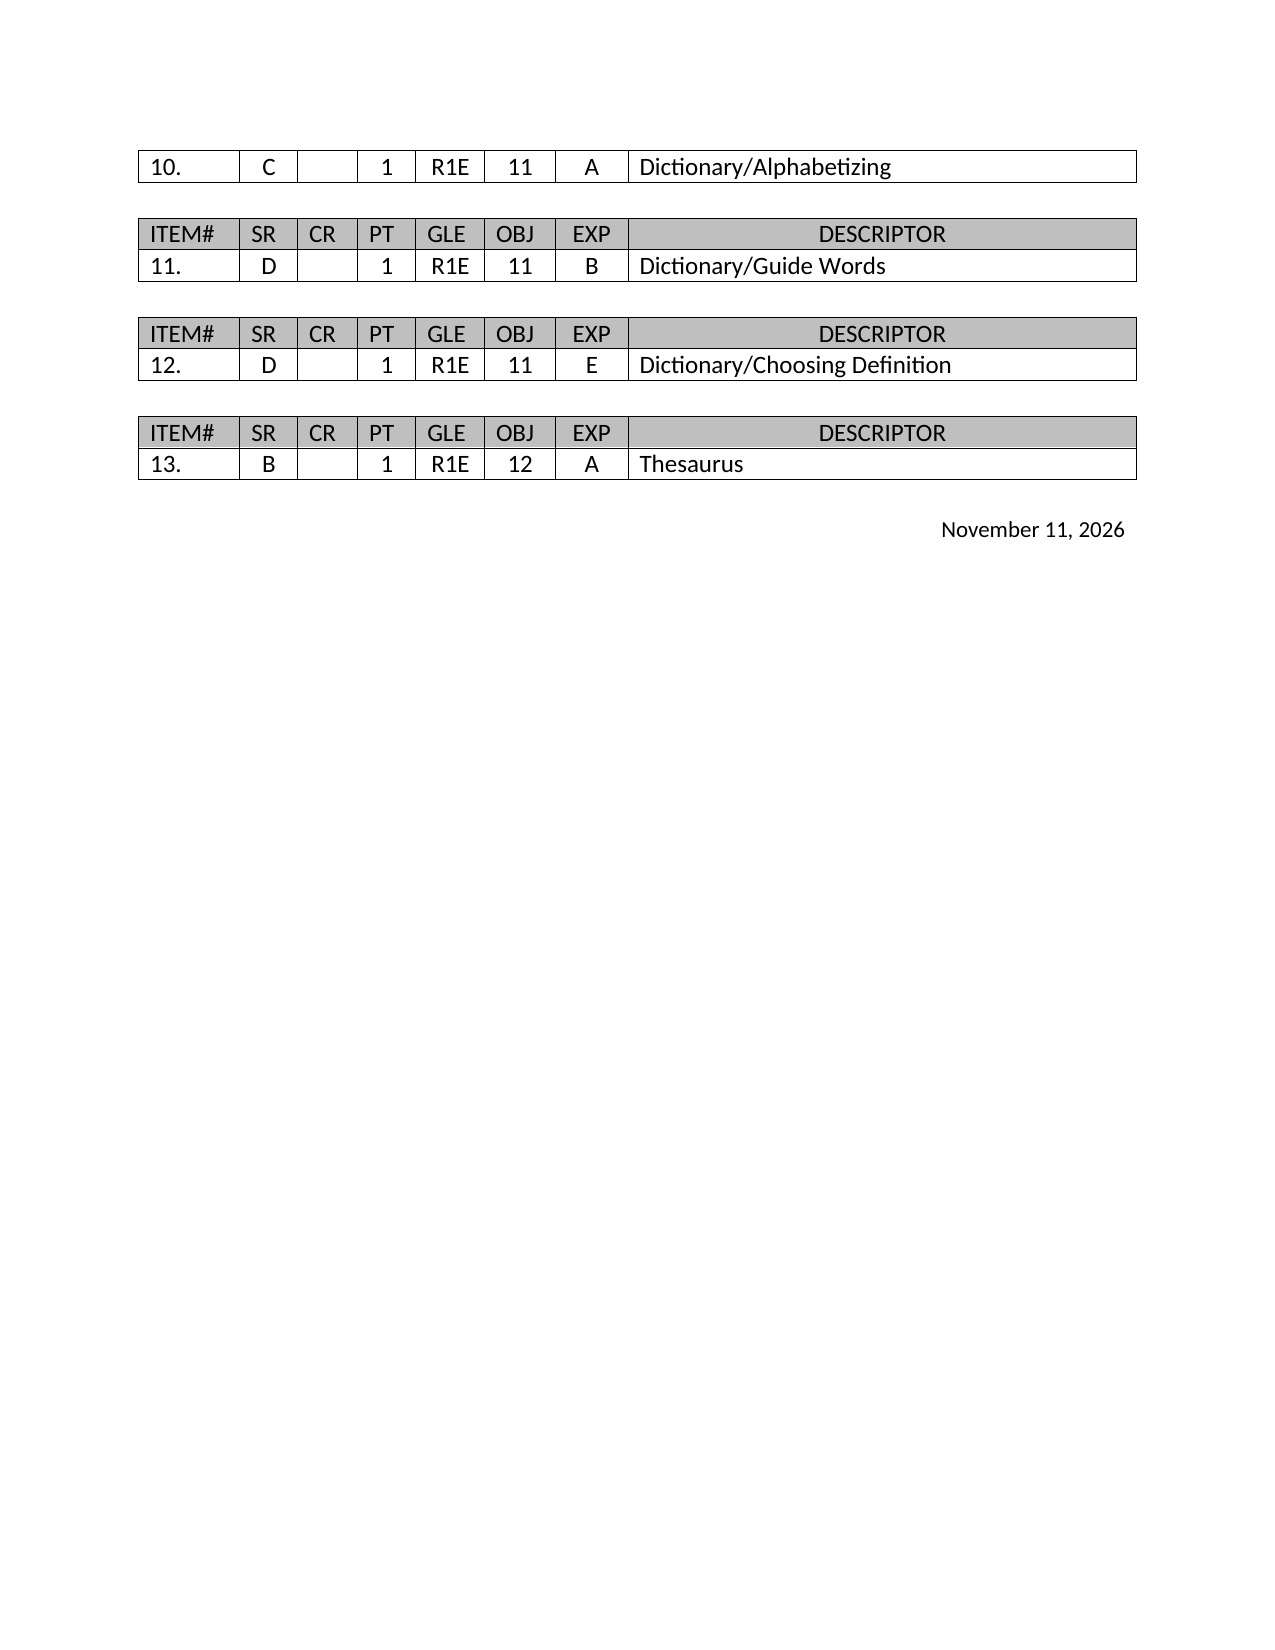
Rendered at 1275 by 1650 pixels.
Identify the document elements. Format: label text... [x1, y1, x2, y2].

table_cell [298, 449, 357, 479]
table_cell [298, 250, 357, 281]
table_header ITEM# [139, 219, 239, 249]
table_cell 11. [139, 250, 239, 281]
table_cell A [556, 151, 628, 182]
table_cell 12. [139, 349, 239, 380]
table_header DESCRIPTOR [629, 219, 1136, 249]
table_header EXP [556, 219, 628, 249]
table_cell 12 [485, 449, 555, 479]
table_header EXP [556, 318, 628, 348]
table_cell 1 [358, 151, 415, 182]
table_header PT [358, 417, 415, 447]
table_cell 11 [485, 151, 555, 182]
table_cell C [240, 151, 297, 182]
table_cell R1E [416, 250, 484, 281]
table_header CR [298, 417, 357, 447]
table_cell Dictionary/Alphabetizing [629, 151, 1136, 182]
table_header GLE [416, 318, 484, 348]
table_cell D [240, 349, 297, 380]
table_header ITEM# [139, 318, 239, 348]
table_header EXP [556, 417, 628, 447]
table_cell 1 [358, 349, 415, 380]
table_cell Thesaurus [629, 449, 1136, 479]
table_cell 13. [139, 449, 239, 479]
table_cell R1E [416, 349, 484, 380]
table_cell R1E [416, 151, 484, 182]
table_cell [298, 349, 357, 380]
table_cell 11 [485, 250, 555, 281]
table_header DESCRIPTOR [629, 318, 1136, 348]
table_cell Dictionary/Choosing Definition [629, 349, 1136, 380]
table_header ITEM# [139, 417, 239, 447]
table_header CR [298, 219, 357, 249]
table_header OBJ [485, 318, 555, 348]
table_header SR [240, 417, 297, 447]
table_cell Dictionary/Guide Words [629, 250, 1136, 281]
table_cell A [556, 449, 628, 479]
table_cell R1E [416, 449, 484, 479]
table_header GLE [416, 417, 484, 447]
table_cell B [240, 449, 297, 479]
table_header PT [358, 219, 415, 249]
table_cell D [240, 250, 297, 281]
table_cell B [556, 250, 628, 281]
table_cell 10. [139, 151, 239, 182]
table_header SR [240, 318, 297, 348]
table_header GLE [416, 219, 484, 249]
table_header SR [240, 219, 297, 249]
table_header CR [298, 318, 357, 348]
table_cell E [556, 349, 628, 380]
table_cell 1 [358, 449, 415, 479]
table_cell 11 [485, 349, 555, 380]
table_header PT [358, 318, 415, 348]
table_cell [298, 151, 357, 182]
table_cell 1 [358, 250, 415, 281]
table_header OBJ [485, 219, 555, 249]
table_header DESCRIPTOR [629, 417, 1136, 447]
table_header OBJ [485, 417, 555, 447]
